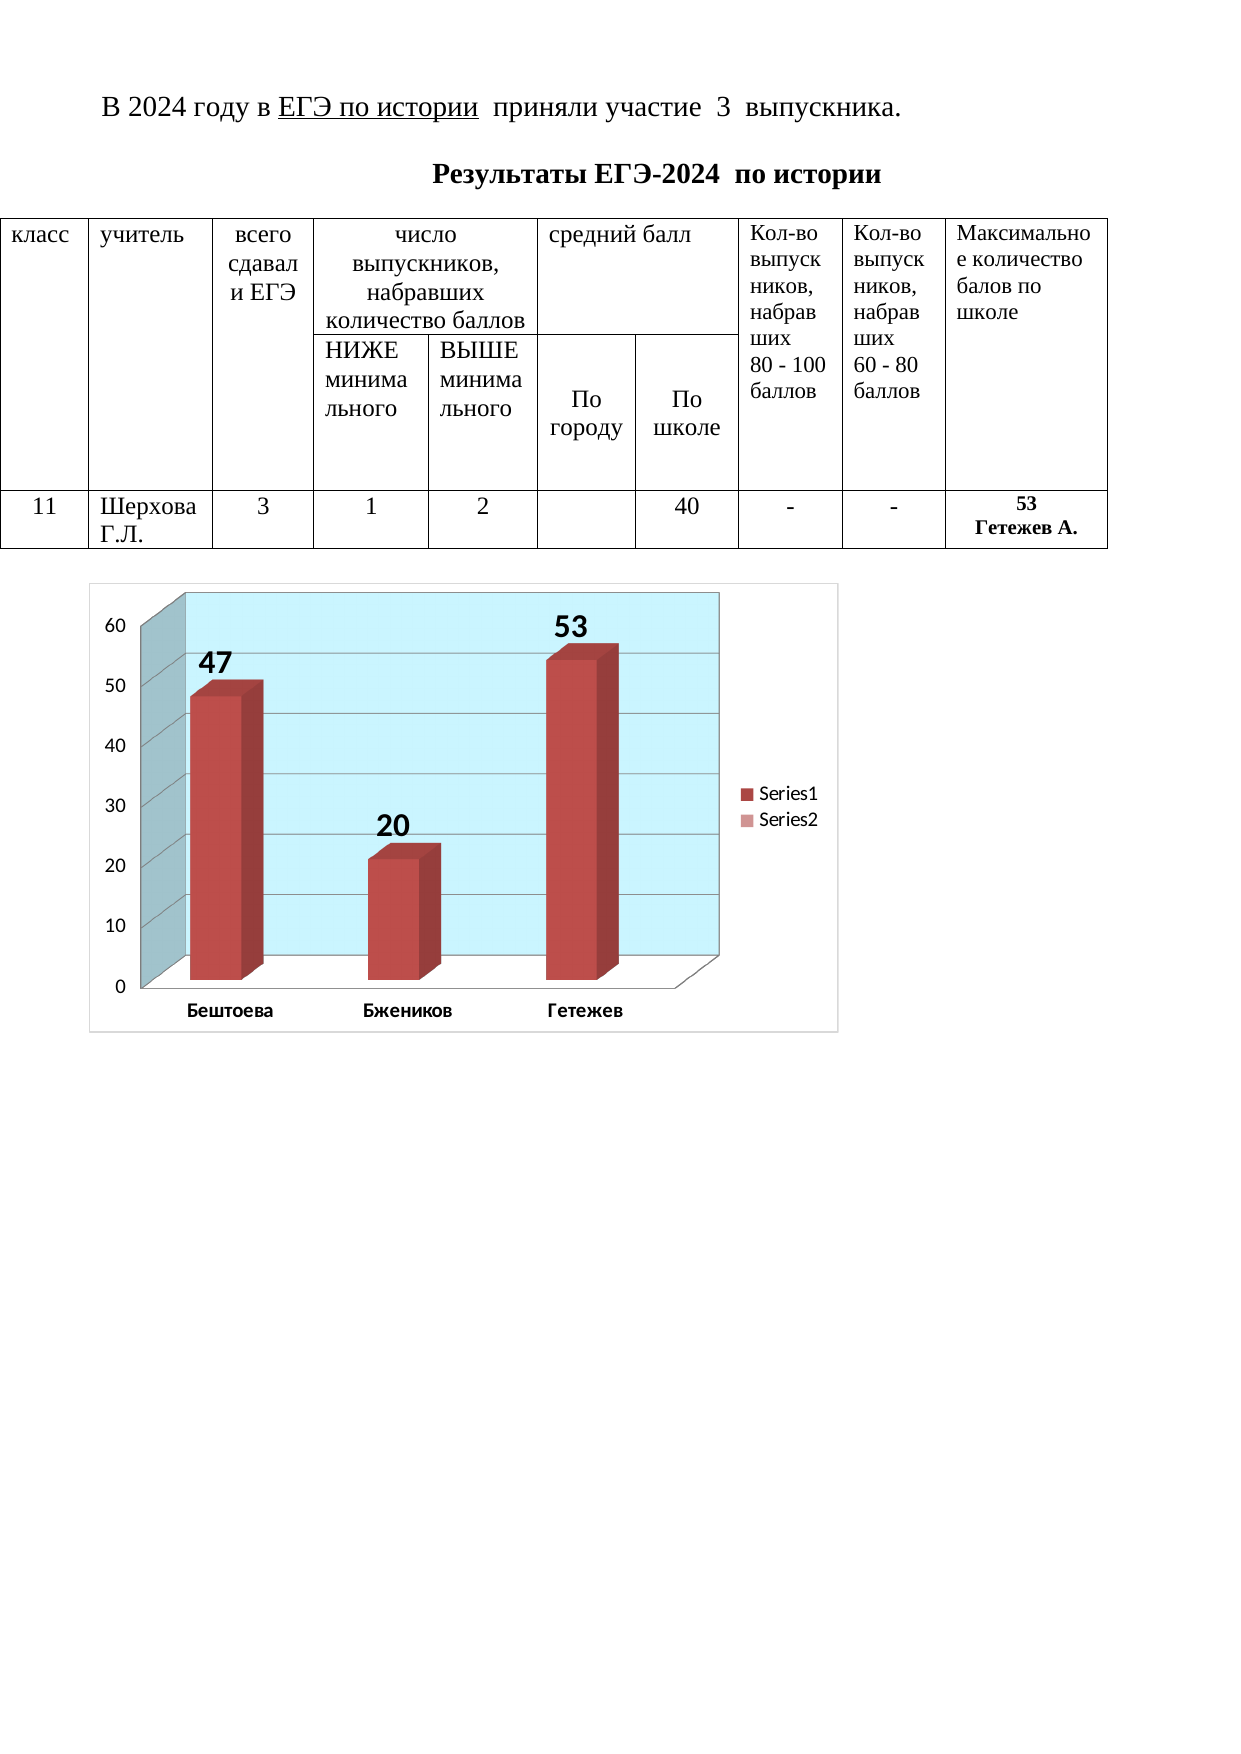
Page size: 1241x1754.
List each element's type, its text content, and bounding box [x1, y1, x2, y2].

table_header Кол-во выпускников, набравших 60 - 80 баллов [843, 219, 945, 490]
table_cell 2 [429, 491, 537, 548]
table_cell По школе [636, 335, 738, 490]
table_cell По городу [538, 335, 635, 490]
table_header Максимальное количество балов по школе [946, 219, 1107, 490]
table_cell НИЖЕ минимального [314, 335, 428, 490]
table_cell 1 [314, 491, 428, 548]
table_header число выпускников, набравших количество баллов [314, 219, 537, 334]
text Результаты ЕГЭ-2024 по истории [162, 156, 1152, 189]
table_cell Шерхова Г.Л. [89, 491, 212, 548]
table_cell - [843, 491, 945, 548]
table_cell ВЫШЕ минимального [429, 335, 537, 490]
table_header учитель [89, 219, 212, 490]
table_cell 53 Гетежев А. [946, 491, 1107, 548]
table_cell [538, 491, 635, 548]
table_cell 3 [213, 491, 313, 548]
table_header всего сдавали ЕГЭ [213, 219, 313, 490]
table_cell 11 [1, 491, 88, 548]
table_cell - [739, 491, 842, 548]
table_cell 40 [636, 491, 738, 548]
table_header Кол-во выпускников, набравших 80 - 100 баллов [739, 219, 842, 490]
table_header средний балл [538, 219, 738, 334]
text В 2024 году в ЕГЭ по истории приняли участие 3 выпускника. [89, 89, 1152, 122]
table_header класс [1, 219, 88, 490]
